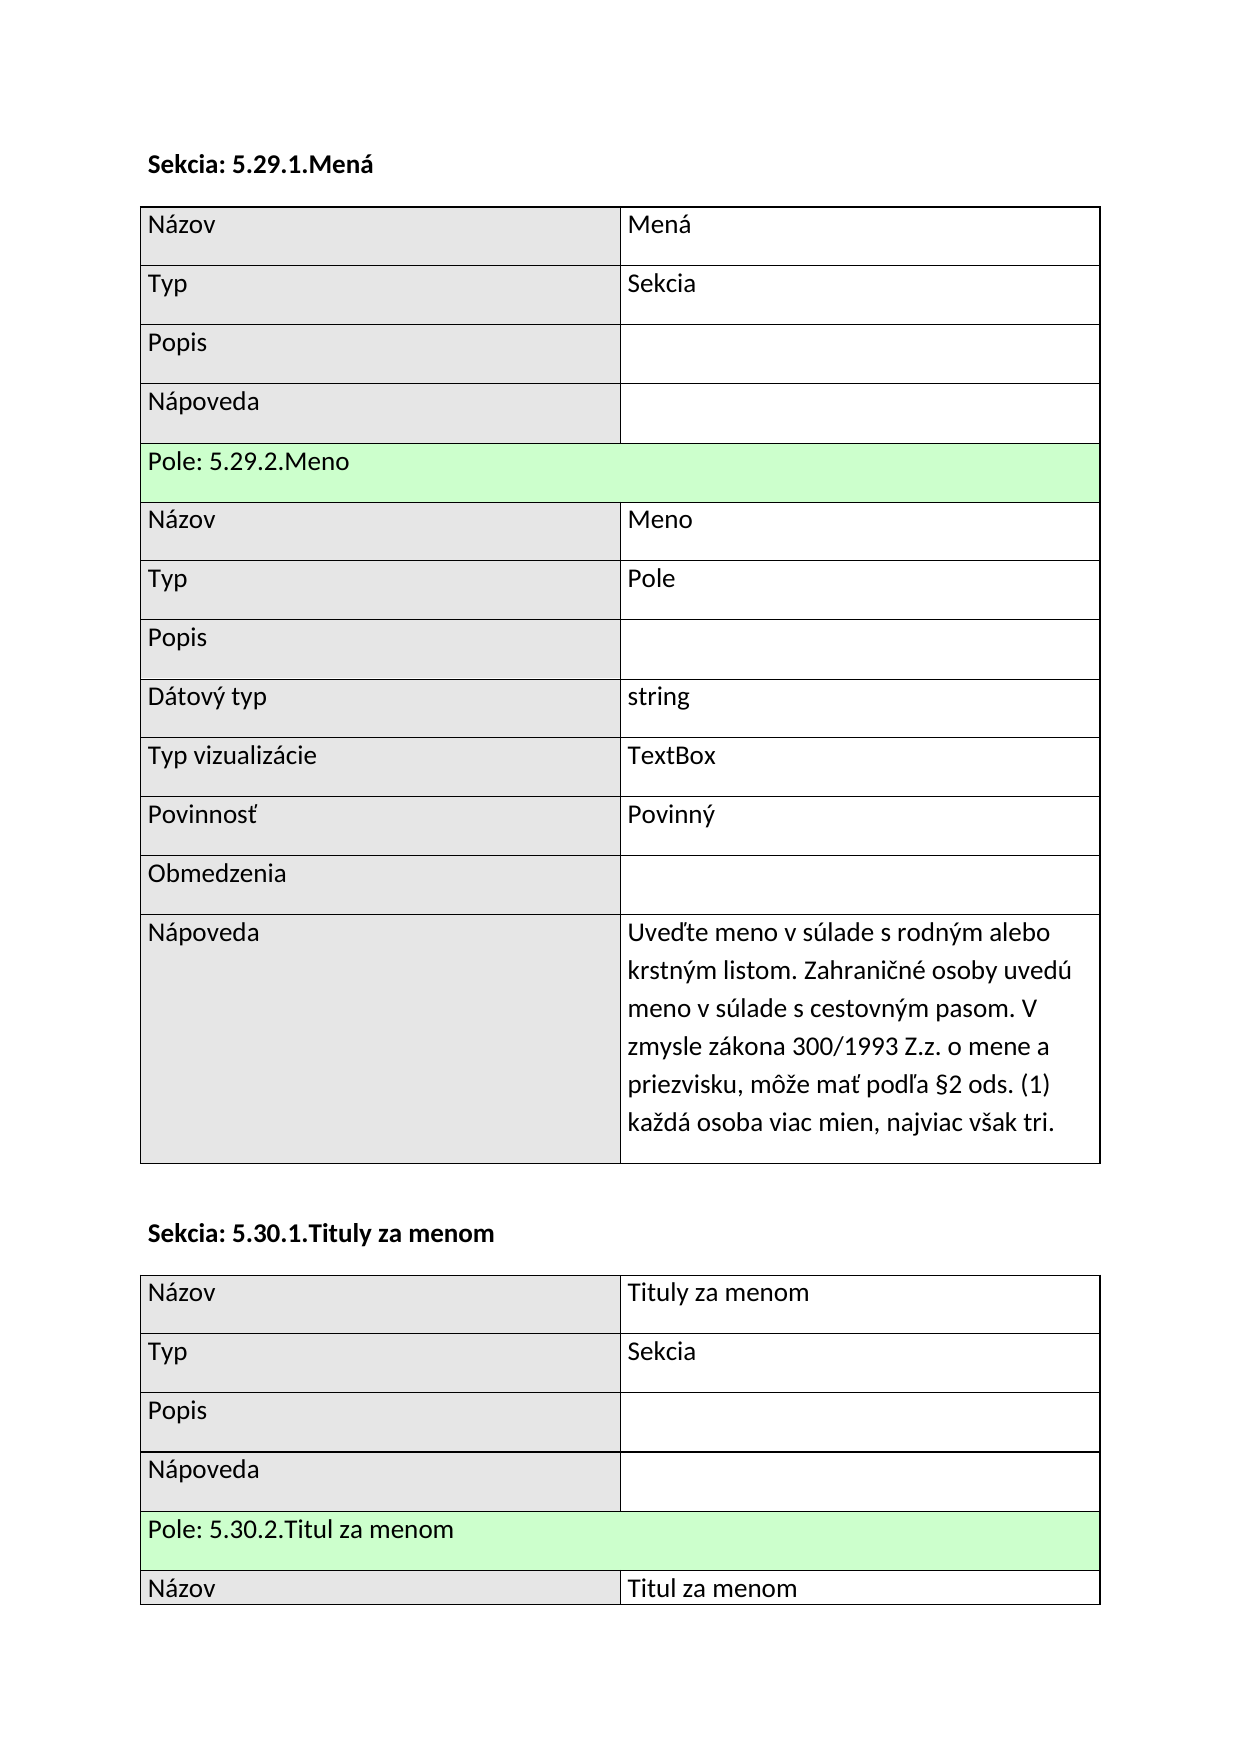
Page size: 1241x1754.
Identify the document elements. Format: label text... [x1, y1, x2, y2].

table_cell Titul za menom [621, 1571, 1099, 1604]
table_cell [621, 1393, 1099, 1451]
table_cell [621, 620, 1099, 678]
table_cell Nápoveda [141, 1453, 620, 1511]
table_cell Názov [141, 503, 620, 560]
table_cell [621, 856, 1099, 914]
table_cell Typ [141, 1334, 620, 1392]
table_cell Nápoveda [141, 915, 620, 1163]
table_cell Nápoveda [141, 384, 620, 443]
table_cell Sekcia [621, 266, 1099, 324]
table_cell Typ [141, 266, 620, 324]
table_cell Typ [141, 561, 620, 619]
table_cell Popis [141, 1393, 620, 1451]
table_cell [621, 1453, 1099, 1511]
table_header Tituly za menom [621, 1276, 1099, 1333]
table_cell Dátový typ [141, 680, 620, 737]
table_cell Povinný [621, 797, 1099, 855]
table_cell Pole: 5.29.2.Meno [141, 444, 1099, 502]
text Sekcia: 5.29.1.Mená [148, 148, 1093, 181]
table_cell Popis [141, 620, 620, 678]
table_header Mená [621, 208, 1099, 265]
text Sekcia: 5.30.1.Tituly za menom [148, 1216, 1093, 1249]
table_cell Obmedzenia [141, 856, 620, 914]
table_cell string [621, 680, 1099, 737]
table_cell Povinnosť [141, 797, 620, 855]
table_cell Pole [621, 561, 1099, 619]
table_cell Popis [141, 325, 620, 383]
table_header Názov [141, 1276, 620, 1333]
table_header Názov [141, 208, 620, 265]
table_cell [621, 325, 1099, 383]
table_cell Typ vizualizácie [141, 738, 620, 796]
table_cell Meno [621, 503, 1099, 560]
table_cell Pole: 5.30.2.Titul za menom [141, 1512, 1099, 1570]
table_cell Uveďte meno v súlade s rodným alebo krstným listom. Zahraničné osoby uvedú meno v súlade s cestovným pasom. V zmysle zákona 300/1993 Z.z. o mene a priezvisku, môže mať podľa §2 ods. (1) každá osoba viac mien, najviac však tri. [621, 915, 1099, 1163]
table_cell TextBox [621, 738, 1099, 796]
table_cell Názov [141, 1571, 620, 1604]
table_cell [621, 384, 1099, 443]
table_cell Sekcia [621, 1334, 1099, 1392]
